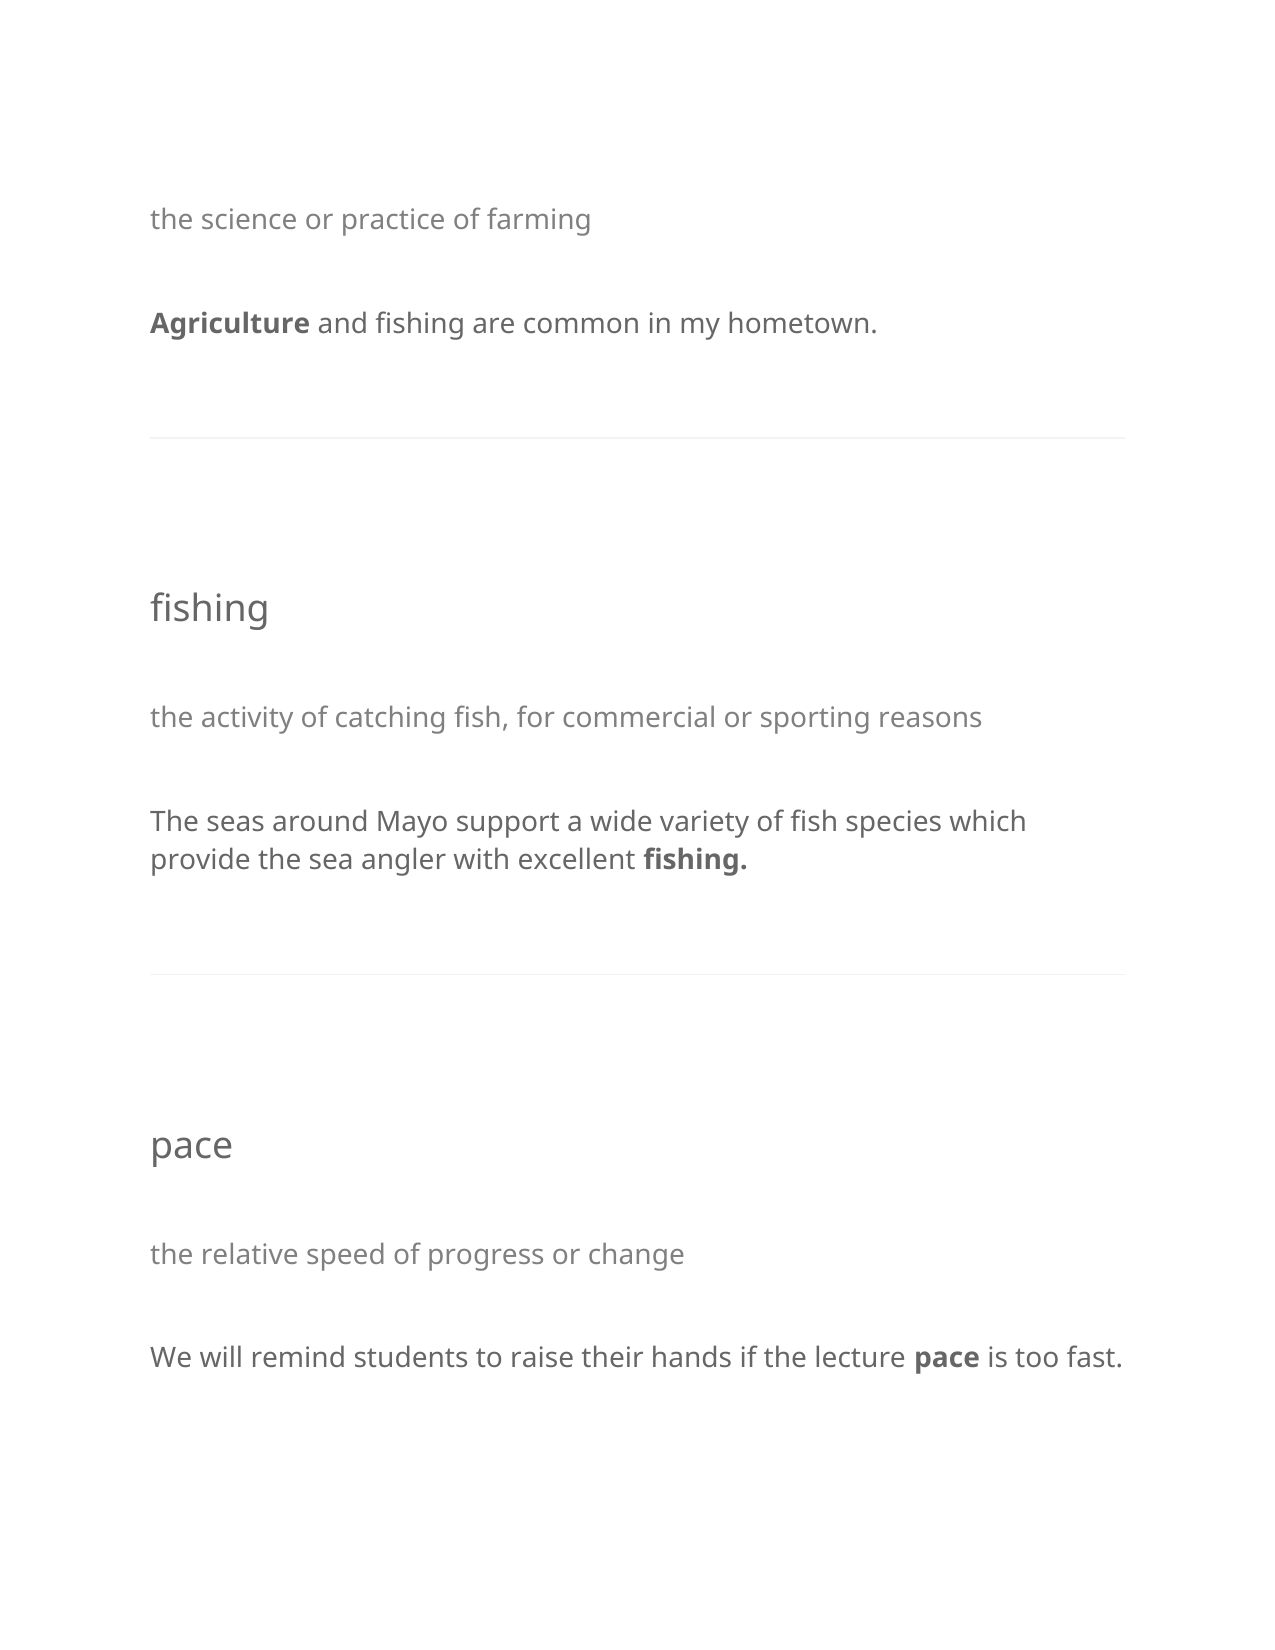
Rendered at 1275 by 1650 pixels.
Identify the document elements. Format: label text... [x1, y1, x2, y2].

text The seas around Mayo support a wide variety of fish species which provide the sea angler with excellent fishing. [150, 801, 1125, 878]
text the activity of catching fish, for commercial or sporting reasons [150, 698, 1125, 736]
text We will remind students to raise their hands if the lecture pace is too fast. [150, 1338, 1125, 1376]
text the relative speed of progress or change [150, 1234, 1125, 1272]
text pace [150, 1118, 1125, 1169]
text Agriculture and fishing are common in my hometown. [150, 303, 1125, 341]
text the science or practice of farming [150, 199, 1125, 238]
text fishing [150, 581, 1125, 632]
